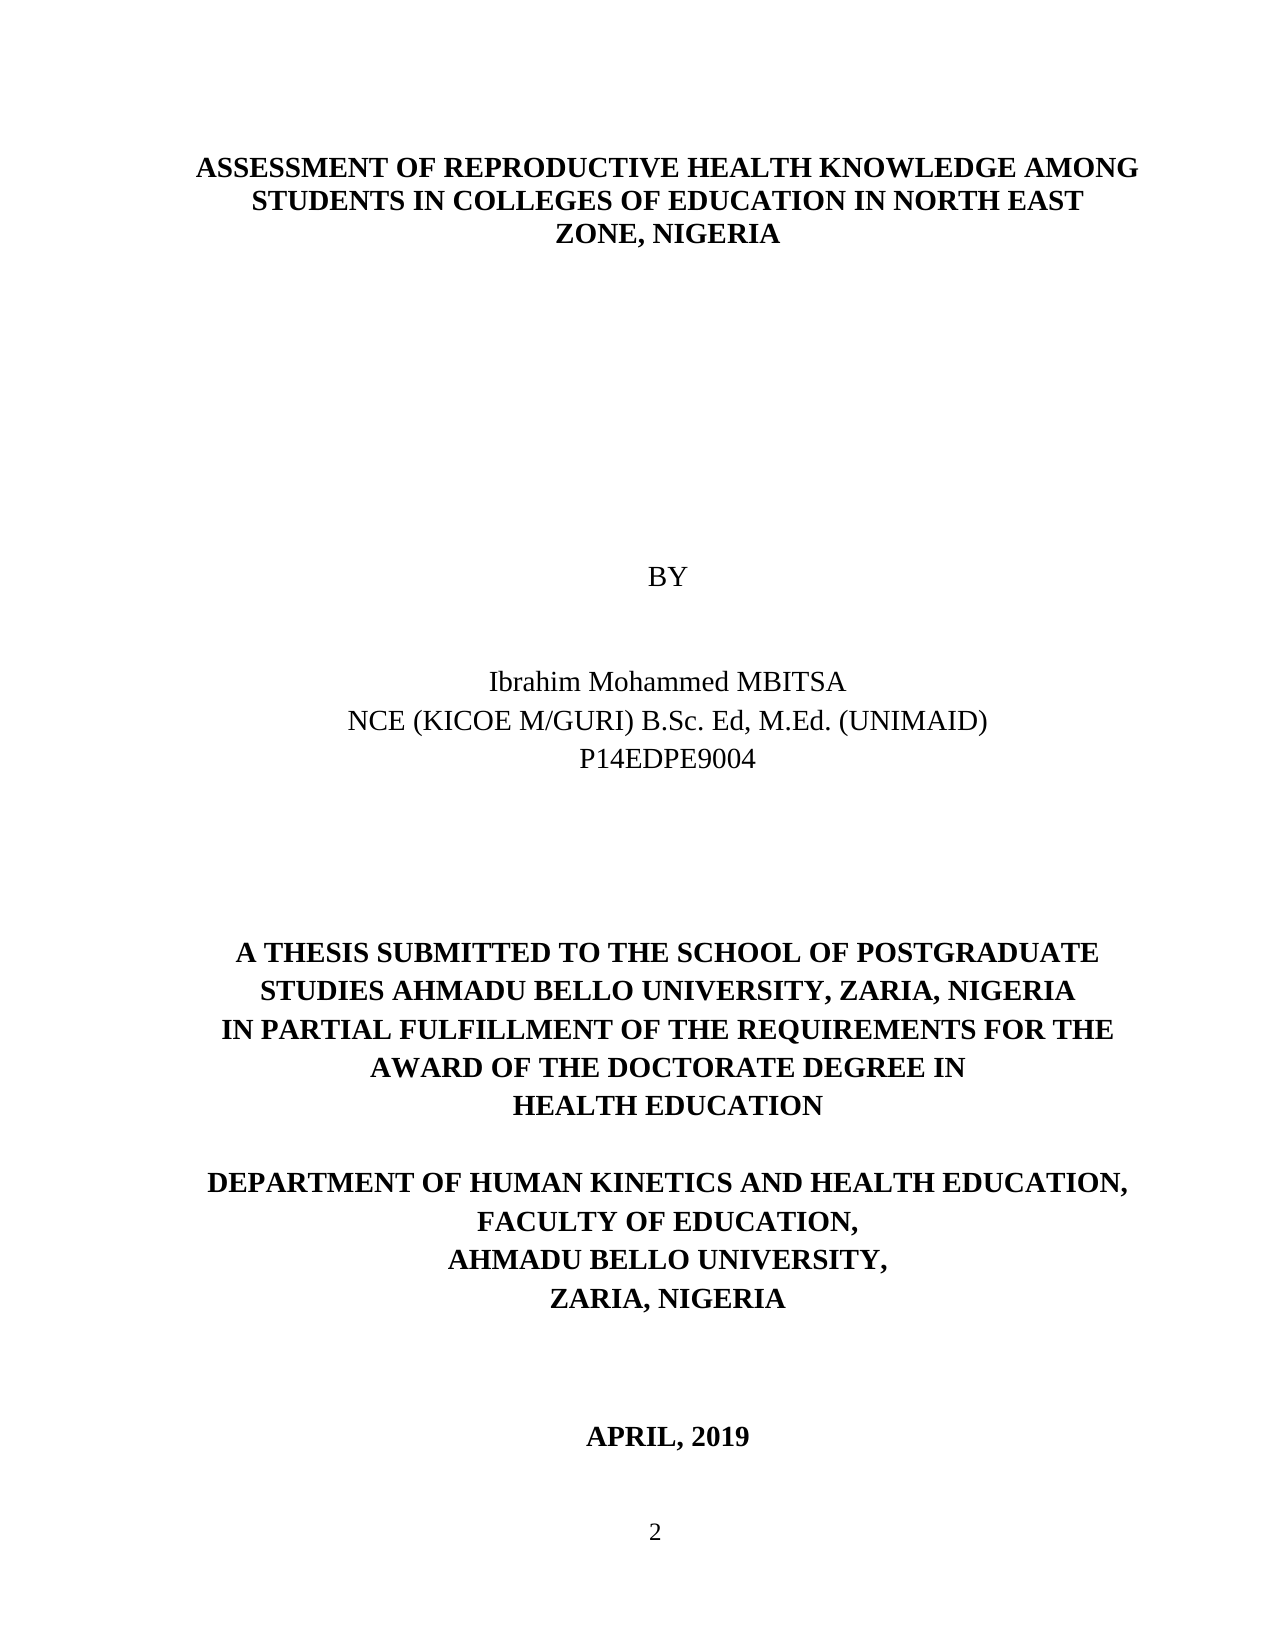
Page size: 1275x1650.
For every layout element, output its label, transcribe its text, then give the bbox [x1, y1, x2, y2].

text DEPARTMENT OF HUMAN KINETICS AND HEALTH EDUCATION, FACULTY OF EDUCATION, [178, 1165, 1157, 1237]
text ZONE, NIGERIA [178, 217, 1157, 250]
text A THESIS SUBMITTED TO THE SCHOOL OF POSTGRADUATE STUDIES AHMADU BELLO UNIVERSITY, ZARIA, NIGERIA [178, 935, 1157, 1007]
text HEALTH EDUCATION [178, 1089, 1157, 1122]
text ASSESSMENT OF REPRODUCTIVE HEALTH KNOWLEDGE AMONG STUDENTS IN COLLEGES OF EDUCATION IN NORTH EAST [178, 150, 1157, 217]
text BY [178, 559, 1157, 592]
text IN PARTIAL FULFILLMENT OF THE REQUIREMENTS FOR THE AWARD OF THE DOCTORATE DEGREE IN [178, 1012, 1157, 1084]
text APRIL, 2019 [178, 1419, 1157, 1453]
text NCE (KICOE M/GURI) B.Sc. Ed, M.Ed. (UNIMAID) P14EDPE9004 [291, 703, 1044, 775]
text Ibrahim Mohammed MBITSA [178, 664, 1157, 698]
text AHMADU BELLO UNIVERSITY, ZARIA, NIGERIA [447, 1242, 888, 1314]
